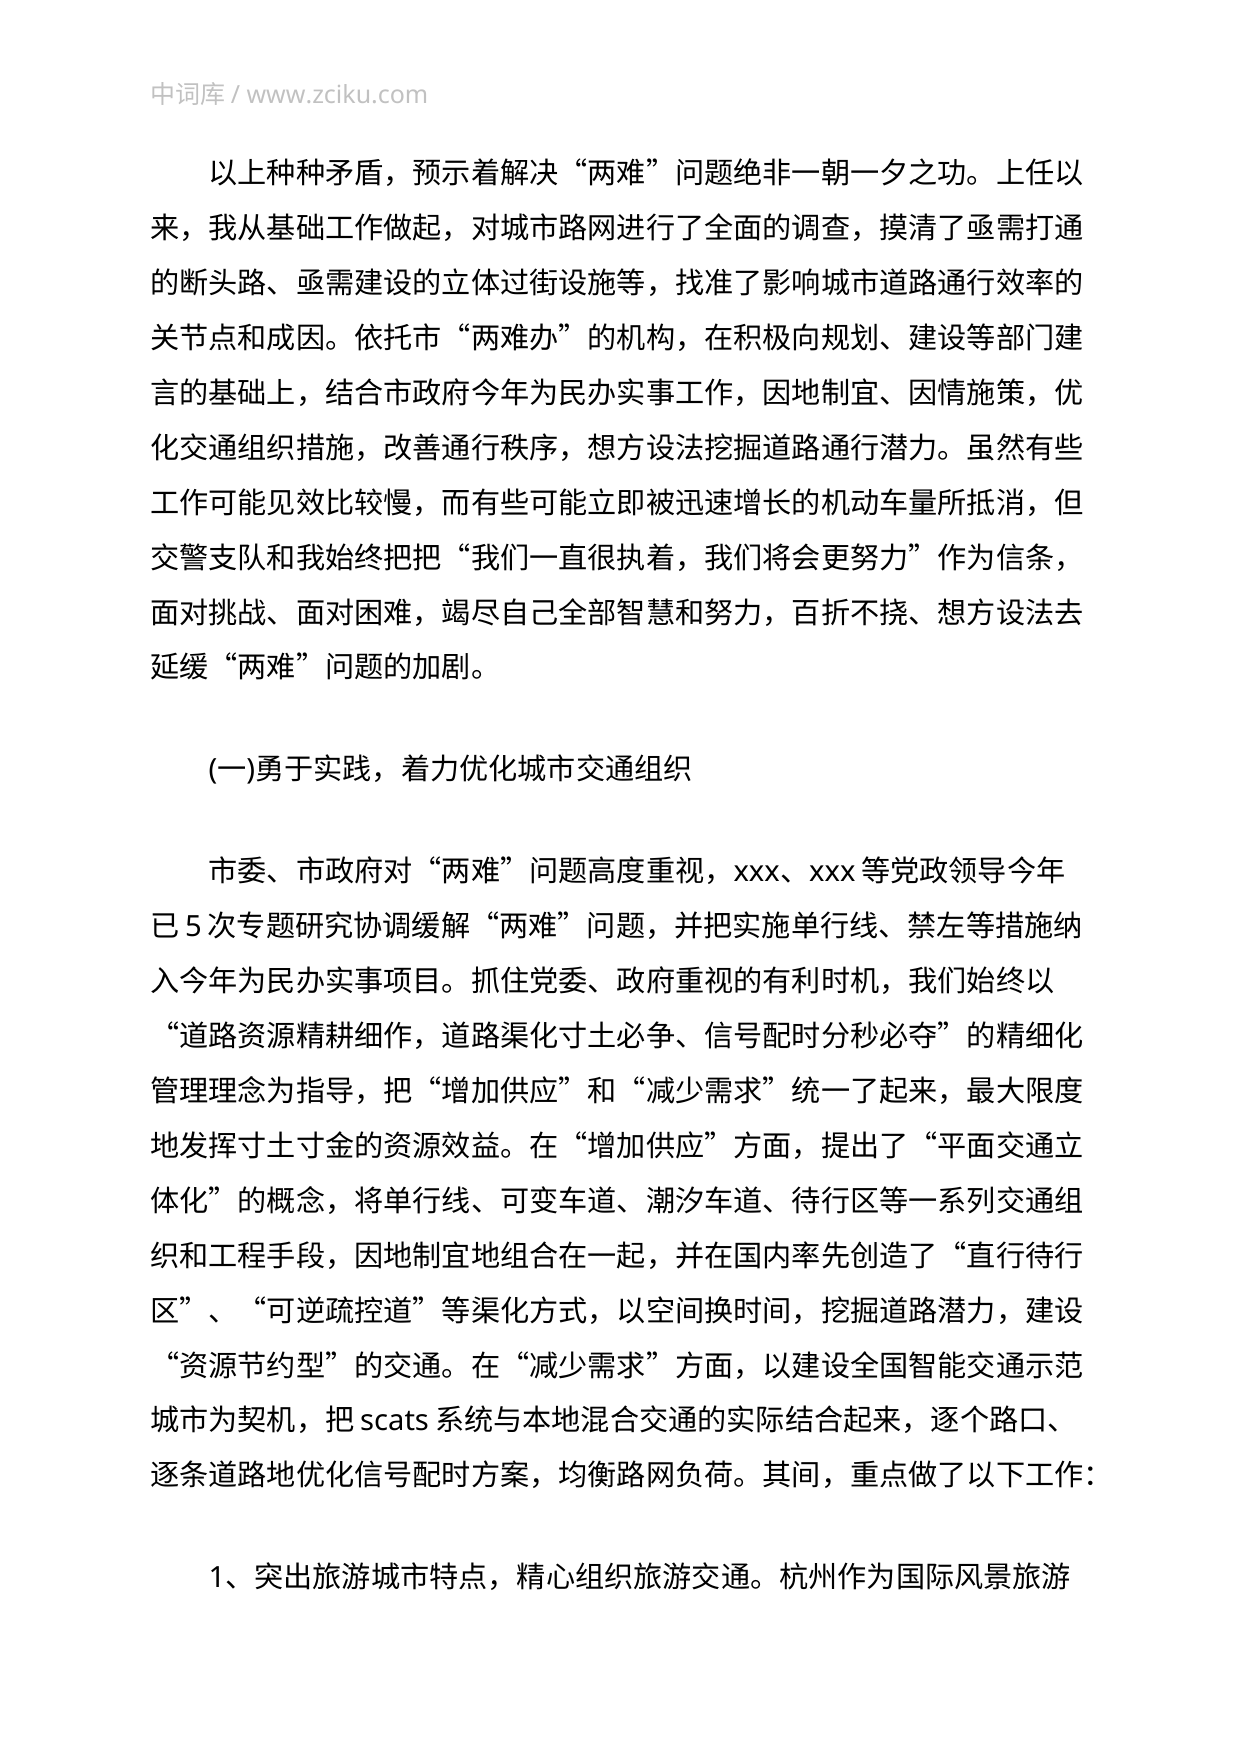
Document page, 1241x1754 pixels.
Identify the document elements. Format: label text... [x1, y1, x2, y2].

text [150, 1554, 1090, 1596]
text 以上种种矛盾，预示着解决“两难”问题绝非一朝一夕之功。上任以来，我从基础工作做起，对城市路网进行了全面的调查，摸清了亟需打通的断头路、亟需建设的立体过街设施等，找准了影响城市道路通行效率的关节点和成因。依托市“两难办”的机构，在积极向规划、建设等部门建言的基础上，结合市政府今年为民办实事工作，因地制宜、因情施策，优化交通组织措施，改善通行秩序，想方设法挖掘道路通行潜力。虽然有些工作可能见效比较慢，而有些可能立即被迅速增长的机动车量所抵消，但交警支队和我始终把把“我们一直很执着，我们将会更努力”作为信条，面对挑战、面对困难，竭尽自己全部智慧和努力，百折不挠、想方设法去延缓“两难”问题的加剧。 [150, 150, 1090, 686]
text 市委、市政府对“两难”问题高度重视，xxx、xxx等党政领导今年已5次专题研究协调缓解“两难”问题，并把实施单行线、禁左等措施纳入今年为民办实事项目。抓住党委、政府重视的有利时机，我们始终以“道路资源精耕细作，道路渠化寸土必争、信号配时分秒必夺”的精细化管理理念为指导，把“增加供应”和“减少需求”统一了起来，最大限度地发挥寸土寸金的资源效益。在“增加供应”方面，提出了“平面交通立体化”的概念，将单行线、可变车道、潮汐车道、待行区等一系列交通组织和工程手段，因地制宜地组合在一起，并在国内率先创造了“直行待行区”、“可逆疏控道”等渠化方式，以空间换时间，挖掘道路潜力，建设“资源节约型”的交通。在“减少需求”方面，以建设全国智能交通示范城市为契机，把scats系统与本地混合交通的实际结合起来，逐个路口、逐条道路地优化信号配时方案，均衡路网负荷。其间，重点做了以下工作： [150, 848, 1090, 1494]
text (一)勇于实践，着力优化城市交通组织 [150, 746, 1090, 788]
